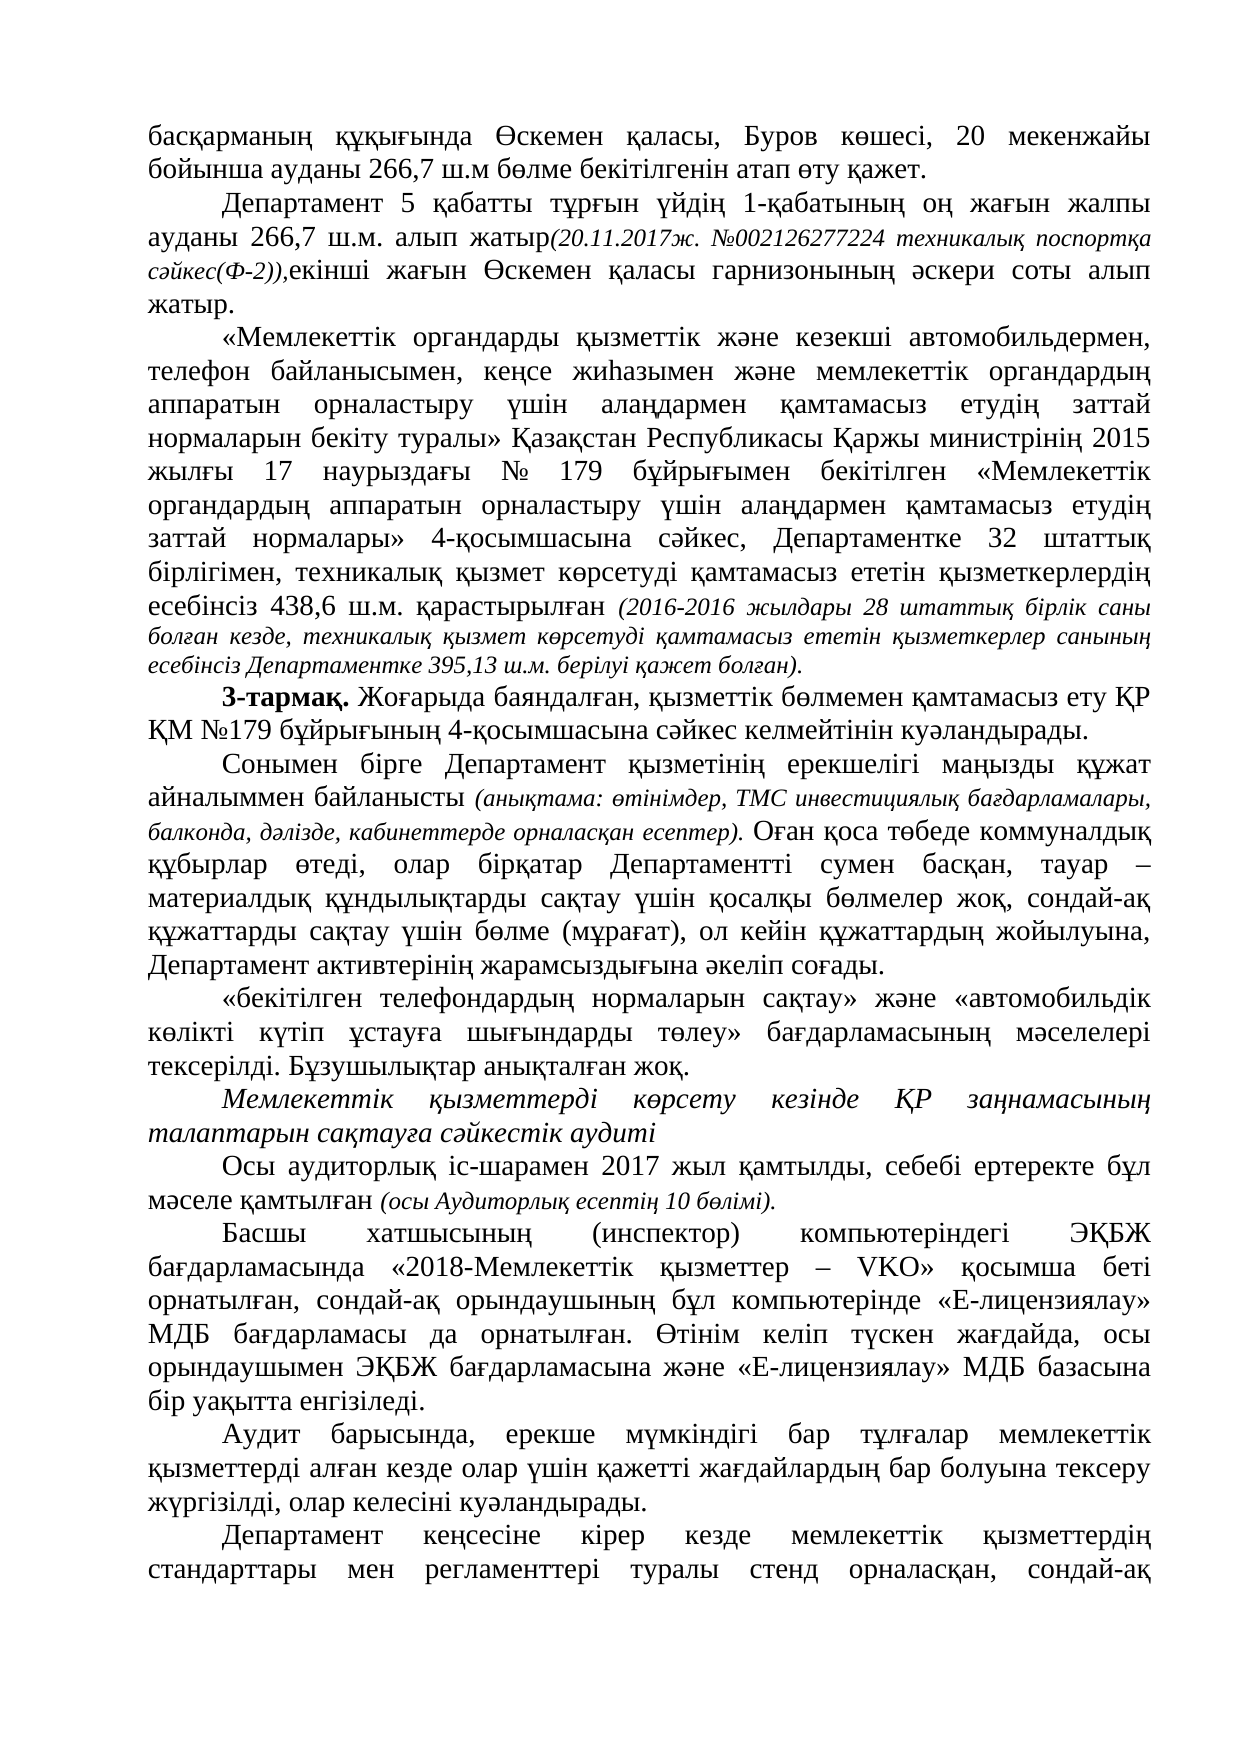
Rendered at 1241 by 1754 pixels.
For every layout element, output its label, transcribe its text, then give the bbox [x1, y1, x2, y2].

list Департамент 5 қабатты тұрғын үйдің 1-қабатының оң жағын жалпы ауданы 266,7 ш.м. алып жатыр(20.11.2017ж. №002126277224 техникалық поспортқа сәйкес(Ф-2)),екінші жағын Өскемен қаласы гарнизонының әскери соты алып жатыр. [148, 185, 1152, 319]
list 3-тармақ. Жоғарыда баяндалған, қызметтік бөлмемен қамтамасыз ету ҚР ҚМ №179 бұйрығының 4-қосымшасына сәйкес келмейтінін куәландырады. [148, 679, 1152, 746]
list Басшы хатшысының (инспектор) компьютеріндегі ЭҚБЖ бағдарламасында «2018-Мемлекеттік қызметтер – VKO» қосымша беті орнатылған, сондай-ақ орындаушының бұл компьютерінде «Е-лицензиялау» МДБ бағдарламасы да орнатылған. Өтінім келіп түскен жағдайда, осы орындаушымен ЭҚБЖ бағдарламасына және «Е-лицензиялау» МДБ базасына бір уақытта енгізіледі. [148, 1215, 1152, 1417]
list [148, 118, 1152, 185]
list Мемлекеттік қызметтерді көрсету кезінде ҚР заңнамасының талаптарын сақтауға сәйкестік аудиті [148, 1081, 1152, 1148]
list «Мемлекеттік органдарды қызметтік және кезекші автомобильдермен, телефон байланысымен, кеңсе жиһазымен және мемлекеттік органдардың аппаратын орналастыру үшін алаңдармен қамтамасыз етудің заттай нормаларын бекіту туралы» Қазақстан Республикасы Қаржы министрінің 2015 жылғы 17 наурыздағы № 179 бұйрығымен бекітілген «Мемлекеттік органдардың аппаратын орналастыру үшін алаңдармен қамтамасыз етудің заттай нормалары» 4-қосымшасына сәйкес, Департаментке 32 штаттық бірлігімен, техникалық қызмет көрсетуді қамтамасыз ететін қызметкерлердің есебінсіз 438,6 ш.м. қарастырылған (2016-2016 жылдары 28 штаттық бірлік саны болған кезде, техникалық қызмет көрсетуді қамтамасыз ететін қызметкерлер санының есебінсіз Департаментке 395,13 ш.м. берілуі қажет болған). [148, 319, 1152, 679]
list Осы аудиторлық іс-шарамен 2017 жыл қамтылды, себебі ертеректе бұл мәселе қамтылған (осы Аудиторлық есептің 10 бөлімі). [148, 1148, 1152, 1215]
list Сонымен бірге Департамент қызметінің ерекшелігі маңызды құжат айналыммен байланысты (анықтама: өтінімдер, ТМС инвестициялық бағдарламалары, балконда, дәлізде, кабинеттерде орналасқан есептер). Оған қоса төбеде коммуналдық құбырлар өтеді, олар бірқатар Департаментті сумен басқан, тауар – материалдық құндылықтарды сақтау үшін қосалқы бөлмелер жоқ, сондай-ақ құжаттарды сақтау үшін бөлме (мұрағат), ол кейін құжаттардың жойылуына, Департамент активтерінің жарамсыздығына әкеліп соғады. [148, 746, 1152, 981]
list «бекітілген телефондардың нормаларын сақтау» және «автомобильдік көлікті күтіп ұстауға шығындарды төлеу» бағдарламасының мәселелері тексерілді. Бұзушылықтар анықталған жоқ. [148, 981, 1152, 1081]
list Аудит барысында, ерекше мүмкіндігі бар тұлғалар мемлекеттік қызметтерді алған кезде олар үшін қажетті жағдайлардың бар болуына тексеру жүргізілді, олар келесіні куәландырады. [148, 1417, 1152, 1517]
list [148, 1517, 1152, 1584]
